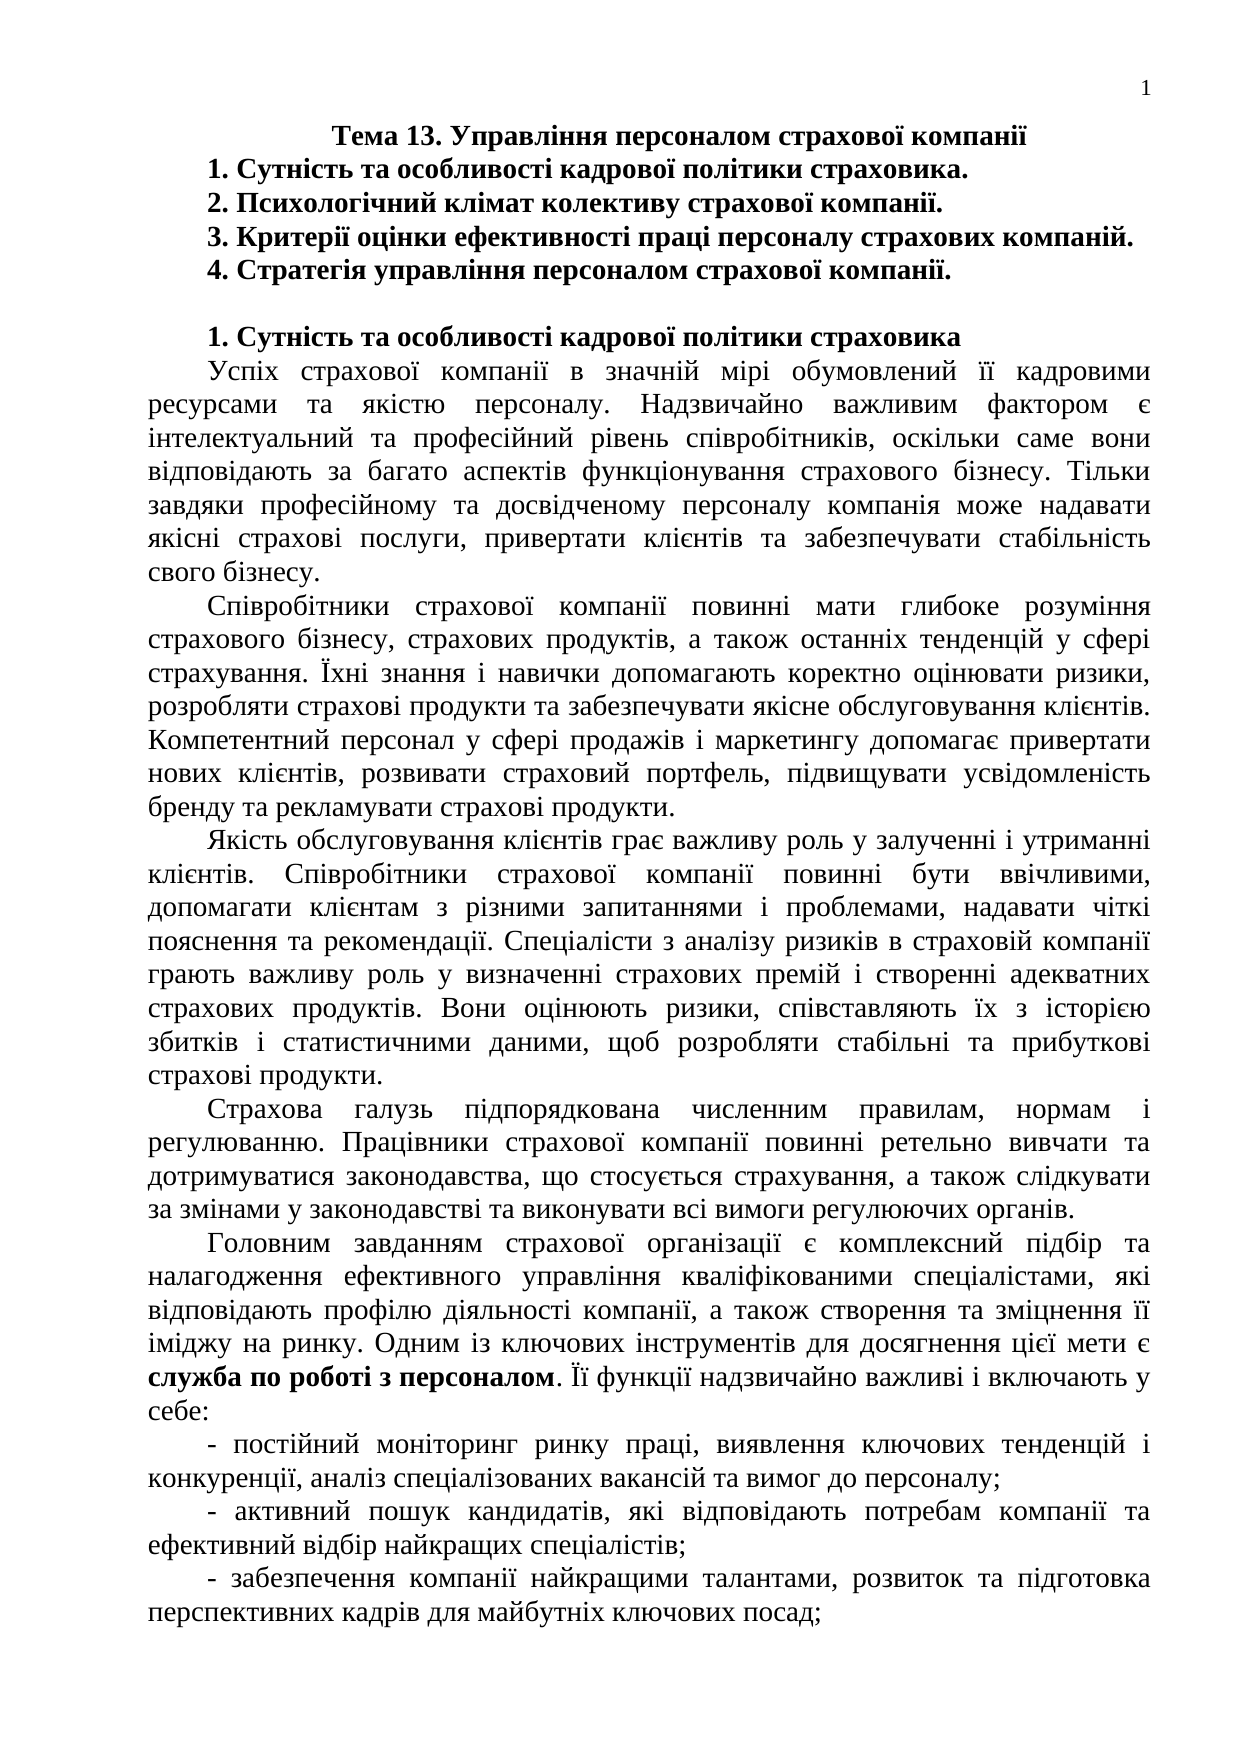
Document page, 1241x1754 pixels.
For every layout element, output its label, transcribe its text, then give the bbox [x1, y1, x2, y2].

text Успіх страхової компанії в значній мірі обумовлений її кадровими ресурсами та якістю персоналу. Надзвичайно важливим фактором є інтелектуальний та професійний рівень співробітників, оскільки саме вони відповідають за багато аспектів функціонування страхового бізнесу. Тільки завдяки професійному та досвідченому персоналу компанія може надавати якісні страхові послуги, привертати клієнтів та забезпечувати стабільність свого бізнесу. [148, 353, 1152, 588]
text 1. Сутність та особливості кадрової політики страховика. [148, 152, 1152, 185]
text Головним завданням страхової організації є комплексний підбір та налагодження ефективного управління кваліфікованими спеціалістами, які відповідають профілю діяльності компанії, а також створення та зміцнення її іміджу на ринку. Одним із ключових інструментів для досягнення цієї мети є служба по роботі з персоналом. Її функції надзвичайно важливі і включають у себе: [148, 1225, 1152, 1426]
text - активний пошук кандидатів, які відповідають потребам компанії та ефективний відбір найкращих спеціалістів; [148, 1493, 1152, 1560]
text 3. Критерії оцінки ефективності праці персоналу страхових компаній. [148, 219, 1152, 252]
text 4. Стратегія управління персоналом страхової компанії. [148, 252, 1152, 286]
text Тема 13. Управління персоналом страхової компанії [148, 118, 1152, 152]
text 1. Сутність та особливості кадрової політики страховика [148, 319, 1152, 353]
text - постійний моніторинг ринку праці, виявлення ключових тенденцій і конкуренції, аналіз спеціалізованих вакансій та вимог до персоналу; [148, 1426, 1152, 1493]
text - забезпечення компанії найкращими талантами, розвиток та підготовка перспективних кадрів для майбутніх ключових посад; [148, 1560, 1152, 1627]
text Страхова галузь підпорядкована численним правилам, нормам і регулюванню. Працівники страхової компанії повинні ретельно вивчати та дотримуватися законодавства, що стосується страхування, а також слідкувати за змінами у законодавстві та виконувати всі вимоги регулюючих органів. [148, 1091, 1152, 1225]
text Співробітники страхової компанії повинні мати глибоке розуміння страхового бізнесу, страхових продуктів, а також останніх тенденцій у сфері страхування. Їхні знання і навички допомагають коректно оцінювати ризики, розробляти страхові продукти та забезпечувати якісне обслуговування клієнтів. Компетентний персонал у сфері продажів і маркетингу допомагає привертати нових клієнтів, розвивати страховий портфель, підвищувати усвідомленість бренду та рекламувати страхові продукти. [148, 588, 1152, 822]
text Якість обслуговування клієнтів грає важливу роль у залученні і утриманні клієнтів. Співробітники страхової компанії повинні бути ввічливими, допомагати клієнтам з різними запитаннями і проблемами, надавати чіткі пояснення та рекомендації. Спеціалісти з аналізу ризиків в страховій компанії грають важливу роль у визначенні страхових премій і створенні адекватних страхових продуктів. Вони оцінюють ризики, співставляють їх з історією збитків і статистичними даними, щоб розробляти стабільні та прибуткові страхові продукти. [148, 822, 1152, 1091]
text 2. Психологічний клімат колективу страхової компанії. [148, 185, 1152, 219]
